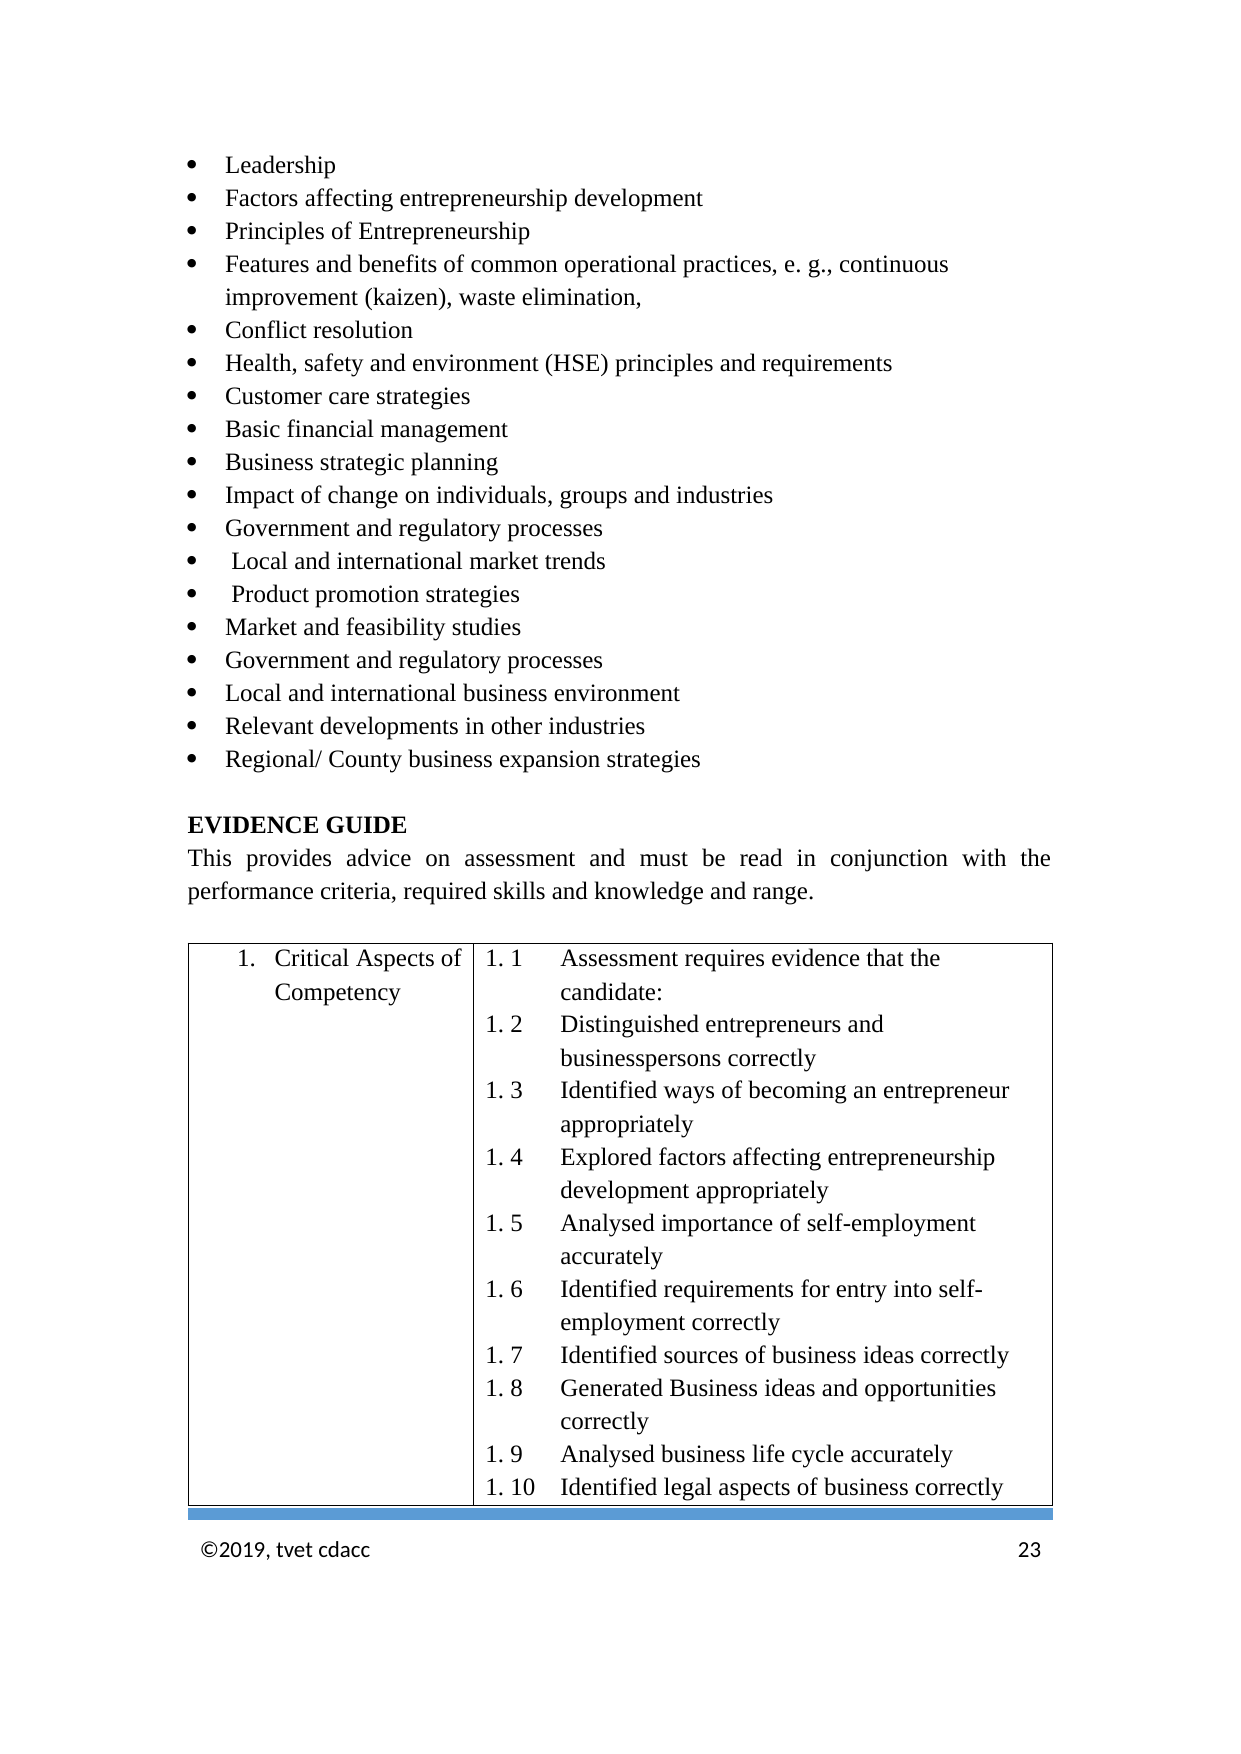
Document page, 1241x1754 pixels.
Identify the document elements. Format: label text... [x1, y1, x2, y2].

list Local and international market trends [187, 546, 1053, 575]
list Relevant developments in other industries [187, 711, 1053, 740]
text EVIDENCE GUIDE [187, 810, 1053, 839]
list Local and international business environment [187, 678, 1053, 707]
list Customer care strategies [187, 381, 1053, 410]
list Impact of change on individuals, groups and industries [187, 480, 1053, 509]
text This provides advice on assessment and must be read in conjunction with the performance criteria, required skills and knowledge and range. [187, 843, 1053, 905]
list Factors affecting entrepreneurship development [187, 183, 1053, 212]
list Business strategic planning [187, 447, 1053, 476]
list Leadership [187, 150, 1053, 179]
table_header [189, 944, 473, 1504]
list Health, safety and environment (HSE) principles and requirements [187, 348, 1053, 377]
list Regional/ County business expansion strategies [187, 744, 1053, 773]
list Government and regulatory processes [187, 645, 1053, 674]
list Government and regulatory processes [187, 513, 1053, 542]
list Conflict resolution [187, 315, 1053, 344]
list Product promotion strategies [187, 579, 1053, 608]
list Features and benefits of common operational practices, e. g., continuous improvement (kaizen), waste elimination, [187, 249, 1053, 311]
list Principles of Entrepreneurship [187, 216, 1053, 245]
list Basic financial management [187, 414, 1053, 443]
list Market and feasibility studies [187, 612, 1053, 641]
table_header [474, 944, 1052, 1504]
